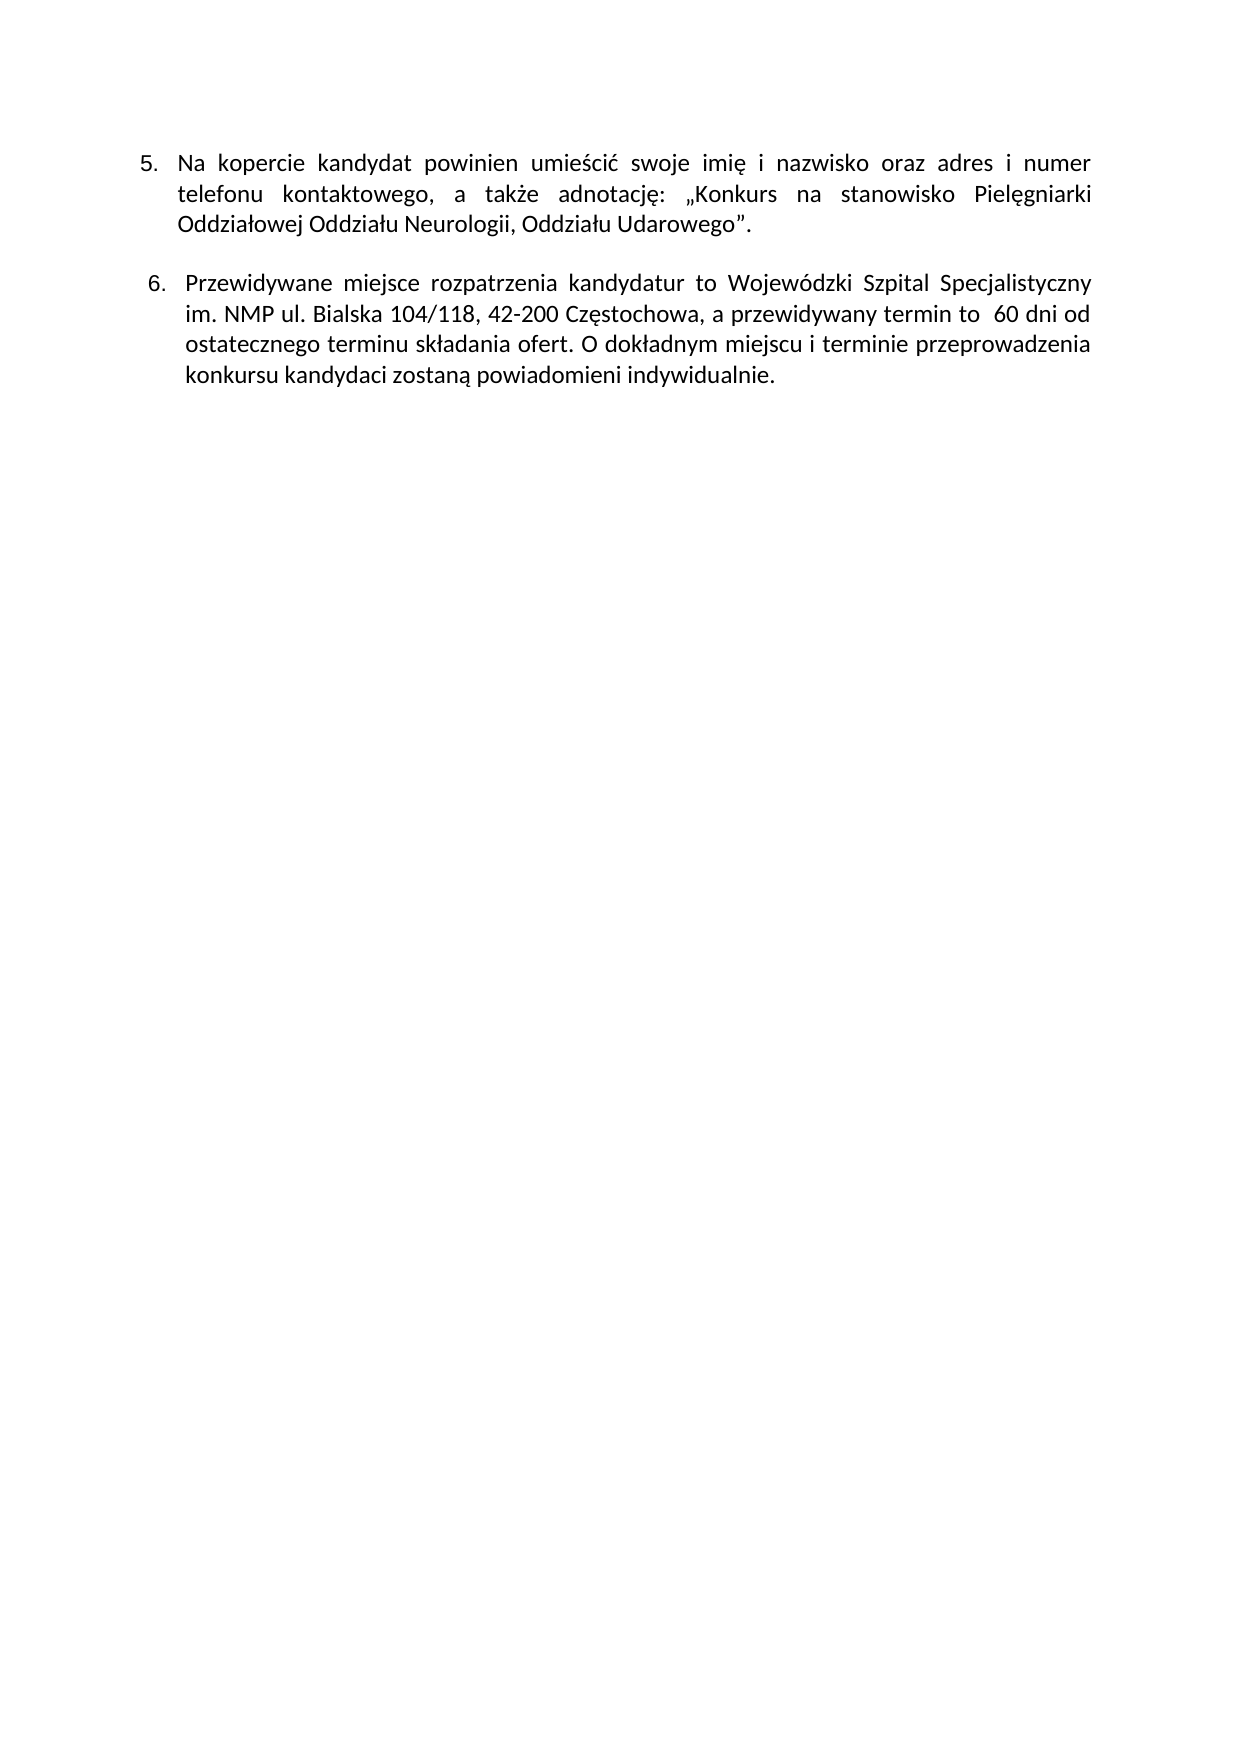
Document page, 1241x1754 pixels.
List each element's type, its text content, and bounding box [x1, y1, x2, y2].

list Na kopercie kandydat powinien umieścić swoje imię i nazwisko oraz adres i numer telefonu kontaktowego, a także adnotację: „Konkurs na stanowisko Pielęgniarki Oddziałowej Oddziału Neurologii, Oddziału Udarowego”. [140, 148, 1093, 239]
list Przewidywane miejsce rozpatrzenia kandydatur to Wojewódzki Szpital Specjalistyczny im. NMP ul. Bialska 104/118, 42-200 Częstochowa, a przewidywany termin to 60 dni od ostatecznego terminu składania ofert. O dokładnym miejscu i terminie przeprowadzenia konkursu kandydaci zostaną powiadomieni indywidualnie. [148, 267, 1093, 389]
